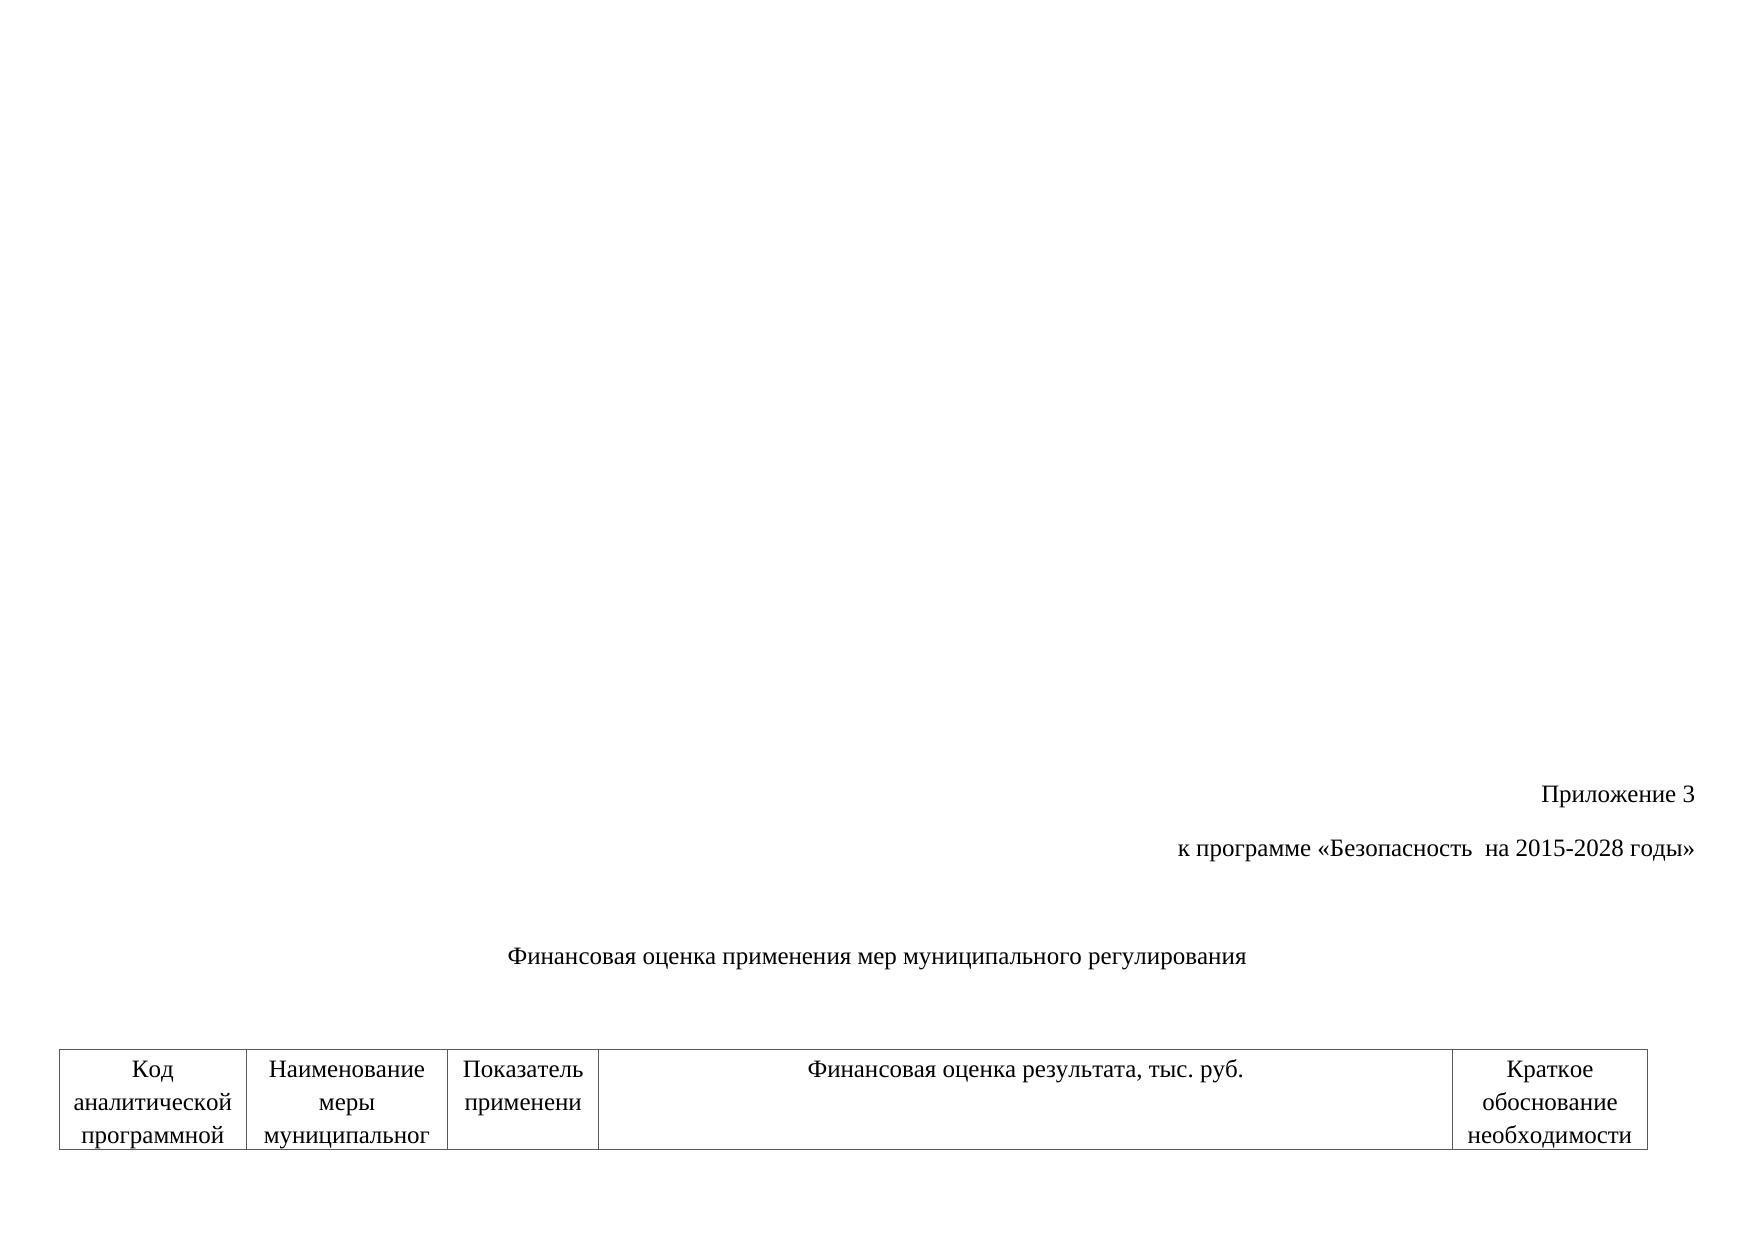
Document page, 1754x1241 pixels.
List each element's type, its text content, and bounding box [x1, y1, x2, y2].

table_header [1453, 1050, 1647, 1148]
text Приложение 3 [59, 779, 1695, 808]
text к программе «Безопасность на 2015-2028 годы» [59, 833, 1695, 862]
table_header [448, 1050, 598, 1148]
text Финансовая оценка применения мер муниципального регулирования [59, 941, 1695, 969]
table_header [60, 1050, 246, 1148]
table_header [247, 1050, 447, 1148]
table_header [599, 1050, 1452, 1148]
